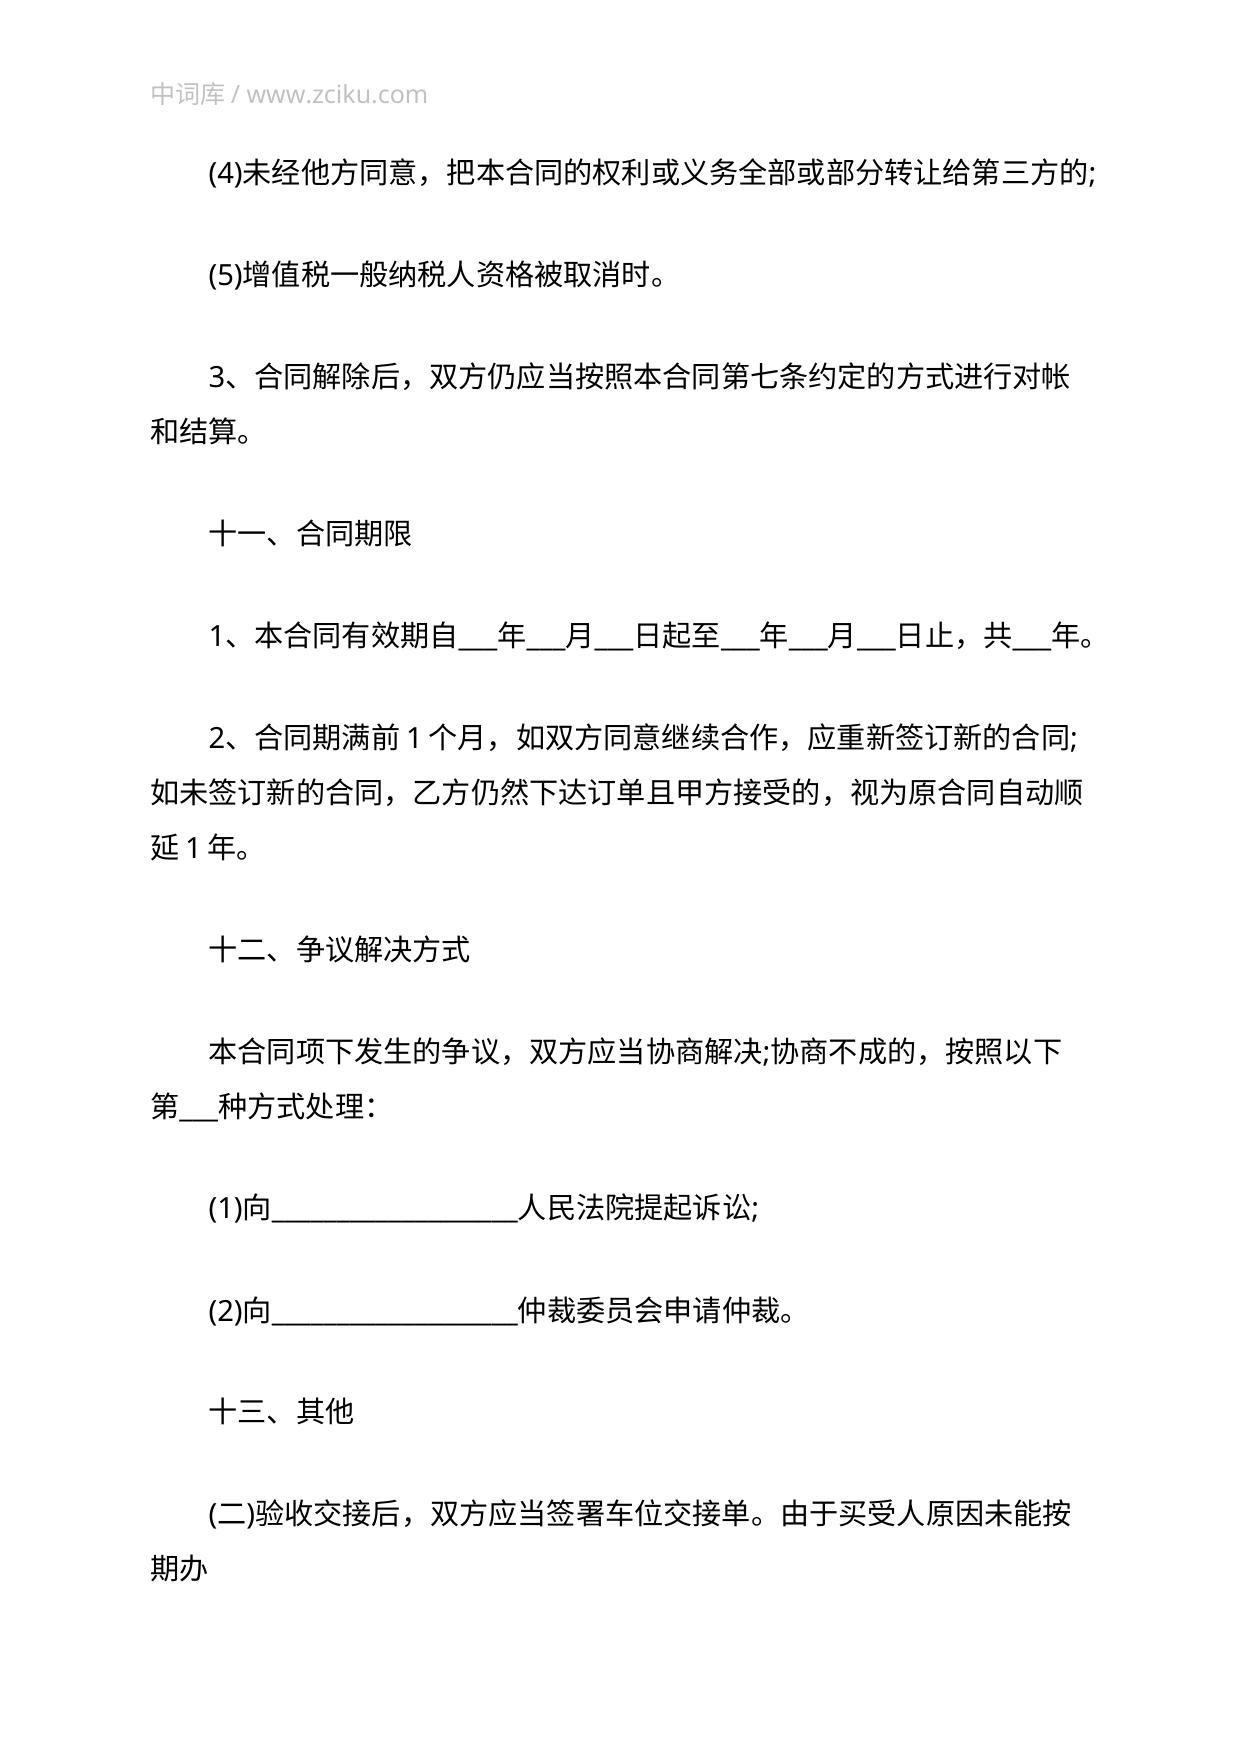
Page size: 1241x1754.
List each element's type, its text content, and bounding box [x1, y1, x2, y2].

text 本合同项下发生的争议，双方应当协商解决;协商不成的，按照以下第___种方式处理： [150, 1028, 1090, 1126]
text (4)未经他方同意，把本合同的权利或义务全部或部分转让给第三方的; [150, 150, 1090, 192]
text (1)向___________________人民法院提起诉讼; [150, 1185, 1090, 1227]
text 十一、合同期限 [150, 511, 1090, 553]
text 1、本合同有效期自___年___月___日起至___年___月___日止，共___年。 [150, 612, 1090, 655]
text 2、合同期满前1个月，如双方同意继续合作，应重新签订新的合同;如未签订新的合同，乙方仍然下达订单且甲方接受的，视为原合同自动顺延1年。 [150, 714, 1090, 867]
text 十二、争议解决方式 [150, 926, 1090, 969]
text 3、合同解除后，双方仍应当按照本合同第七条约定的方式进行对帐和结算。 [150, 354, 1090, 451]
text (5)增值税一般纳税人资格被取消时。 [150, 252, 1090, 294]
text (二)验收交接后，双方应当签署车位交接单。由于买受人原因未能按期办 [150, 1491, 1090, 1588]
text 十三、其他 [150, 1389, 1090, 1431]
text (2)向___________________仲裁委员会申请仲裁。 [150, 1287, 1090, 1329]
